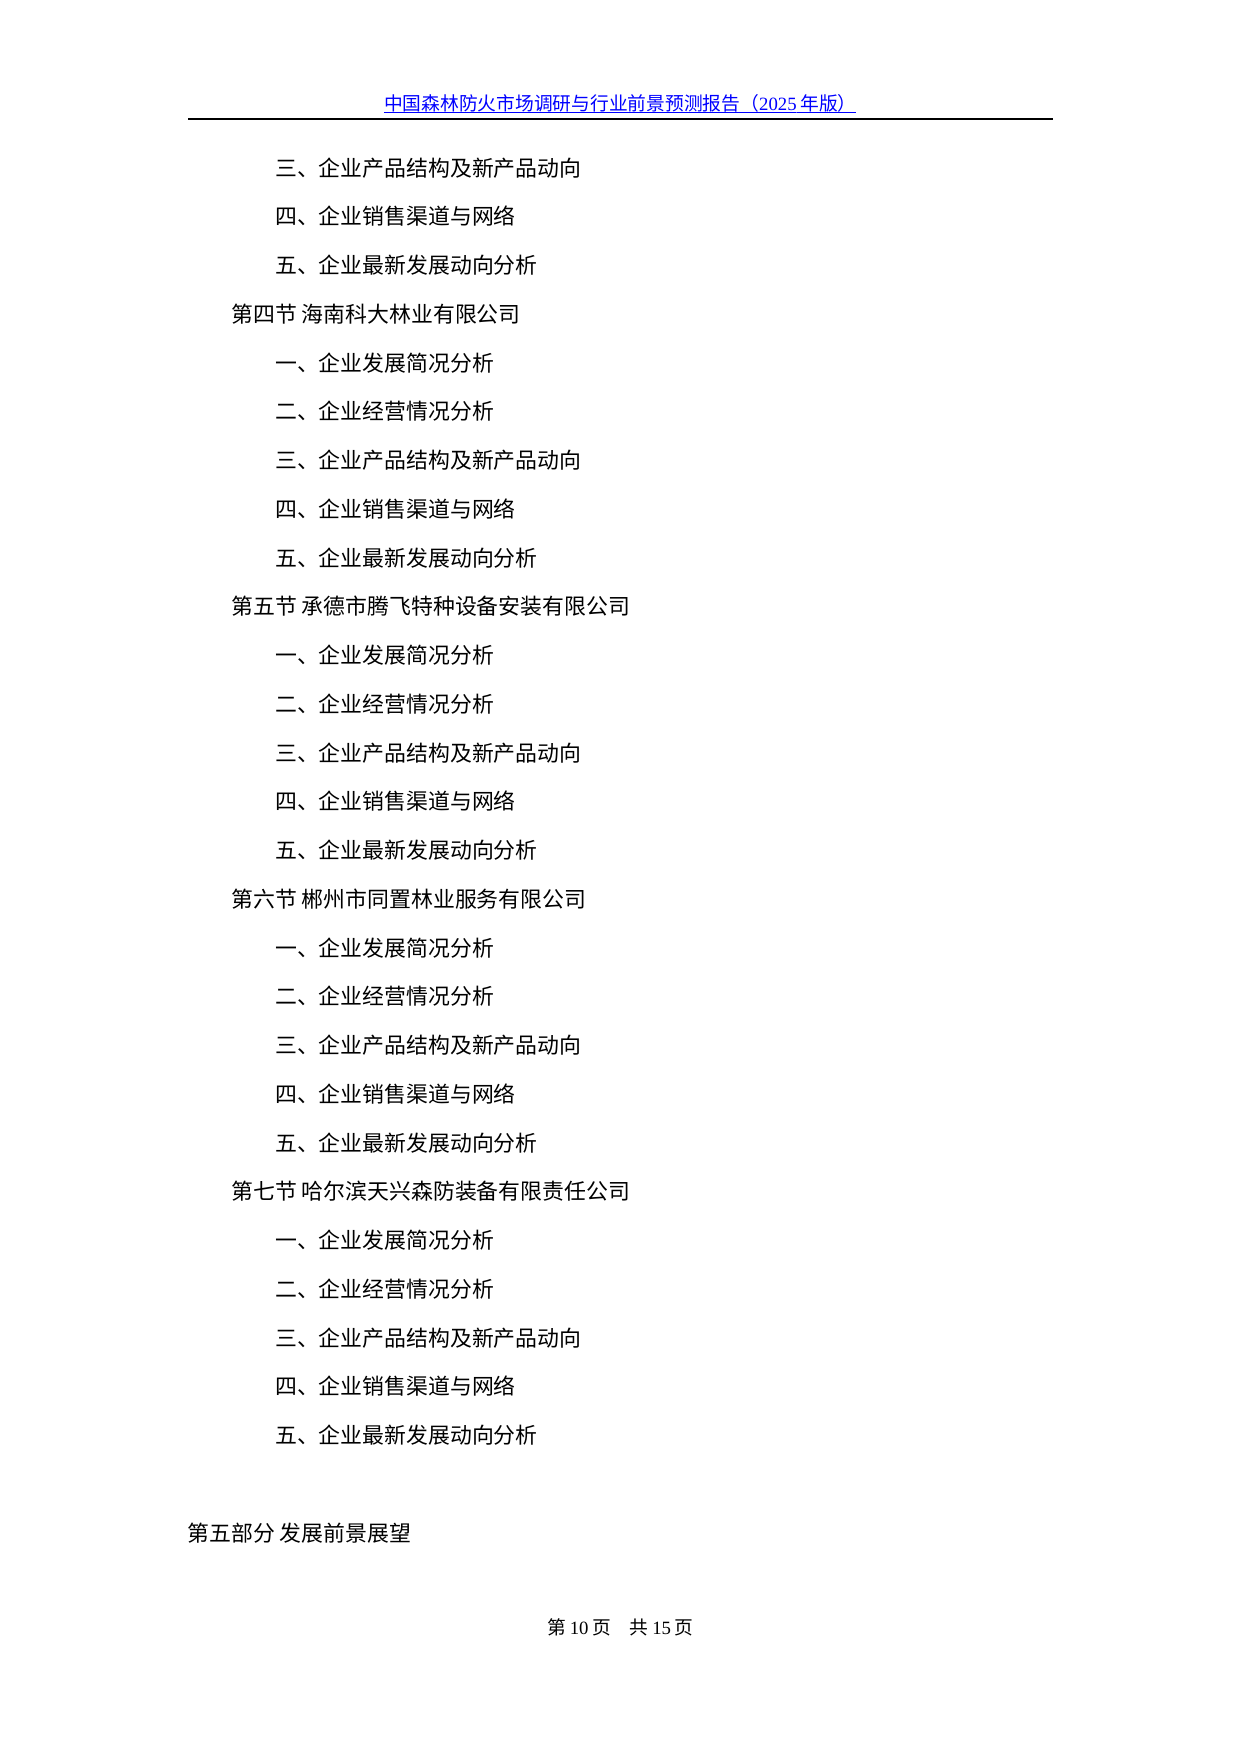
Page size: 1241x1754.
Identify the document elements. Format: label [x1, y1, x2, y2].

text [187, 150, 1053, 1548]
